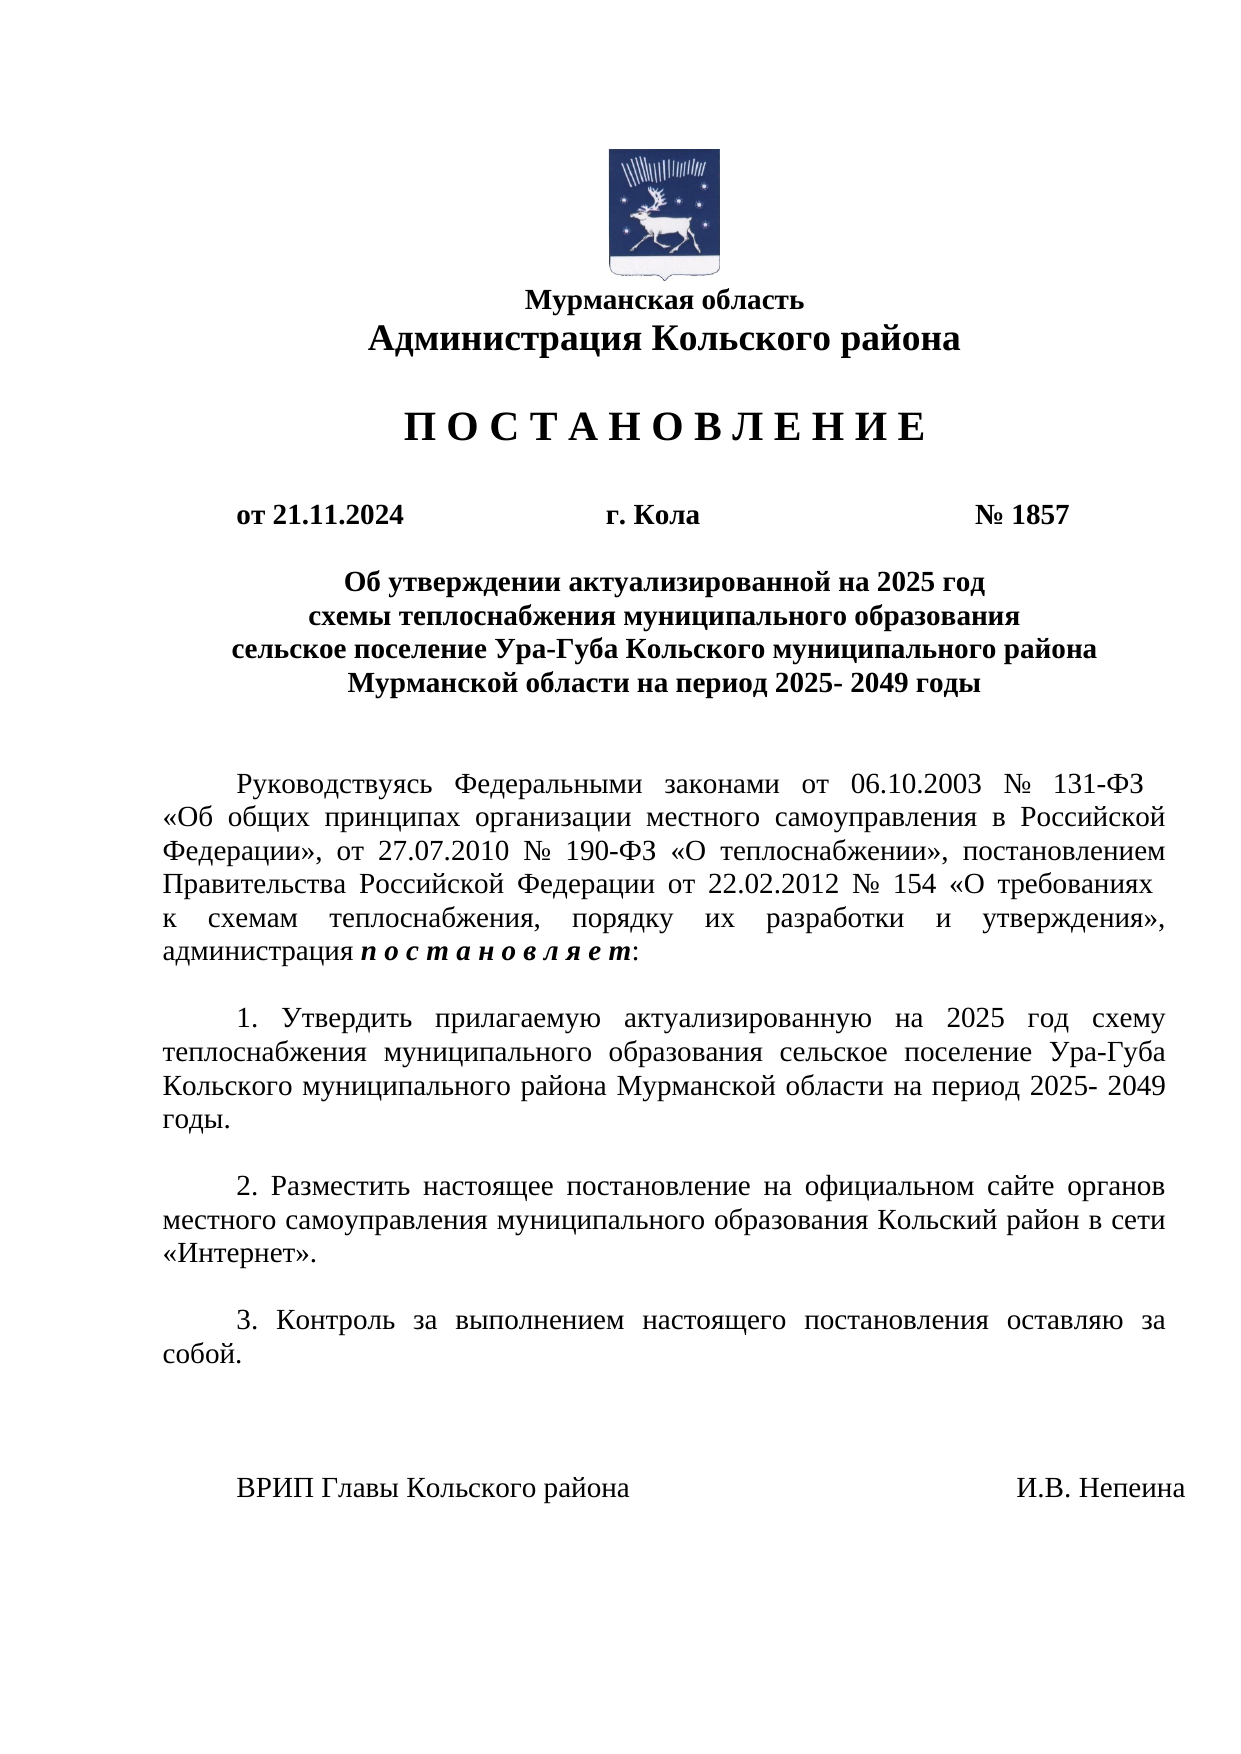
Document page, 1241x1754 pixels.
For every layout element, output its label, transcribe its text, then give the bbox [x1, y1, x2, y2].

text ВРИП Главы Кольского района И.В. Непеина [162, 1470, 1240, 1504]
text Мурманская область [162, 282, 1166, 315]
list 2. Разместить настоящее постановление на официальном сайте органов местного самоуправления муниципального образования Кольский район в сети «Интернет». [162, 1168, 1166, 1269]
picture [608, 149, 720, 281]
text Руководствуясь Федеральными законами от 06.10.2003 № 131-ФЗ «Об общих принципах организации местного самоуправления в Российской Федерации», от 27.07.2010 № 190-ФЗ «О теплоснабжении», постановлением Правительства Российской Федерации от 22.02.2012 № 154 «О требованиях к схемам теплоснабжения, порядку их разработки и утверждения», администрация п о с т а н о в л я е т: [162, 766, 1166, 967]
text сельское поселение Ура-Губа Кольского муниципального района Мурманской области на период 2025- 2049 годы [162, 632, 1166, 699]
text П О С Т А Н О В Л Е Н И Е [162, 402, 1166, 449]
text Об утверждении актуализированной на 2025 год [162, 564, 1166, 598]
text от 21.11.2024 г. Кола № 1857 [162, 497, 1166, 531]
text схемы теплоснабжения муниципального образования [162, 598, 1166, 632]
text Администрация Кольского района [162, 315, 1166, 358]
text 3. Контроль за выполнением настоящего постановления оставляю за собой. [162, 1302, 1166, 1369]
text 1. Утвердить прилагаемую актуализированную на 2025 год схему теплоснабжения муниципального образования сельское поселение Ура-Губа Кольского муниципального района Мурманской области на период 2025- 2049 годы. [162, 1001, 1166, 1135]
